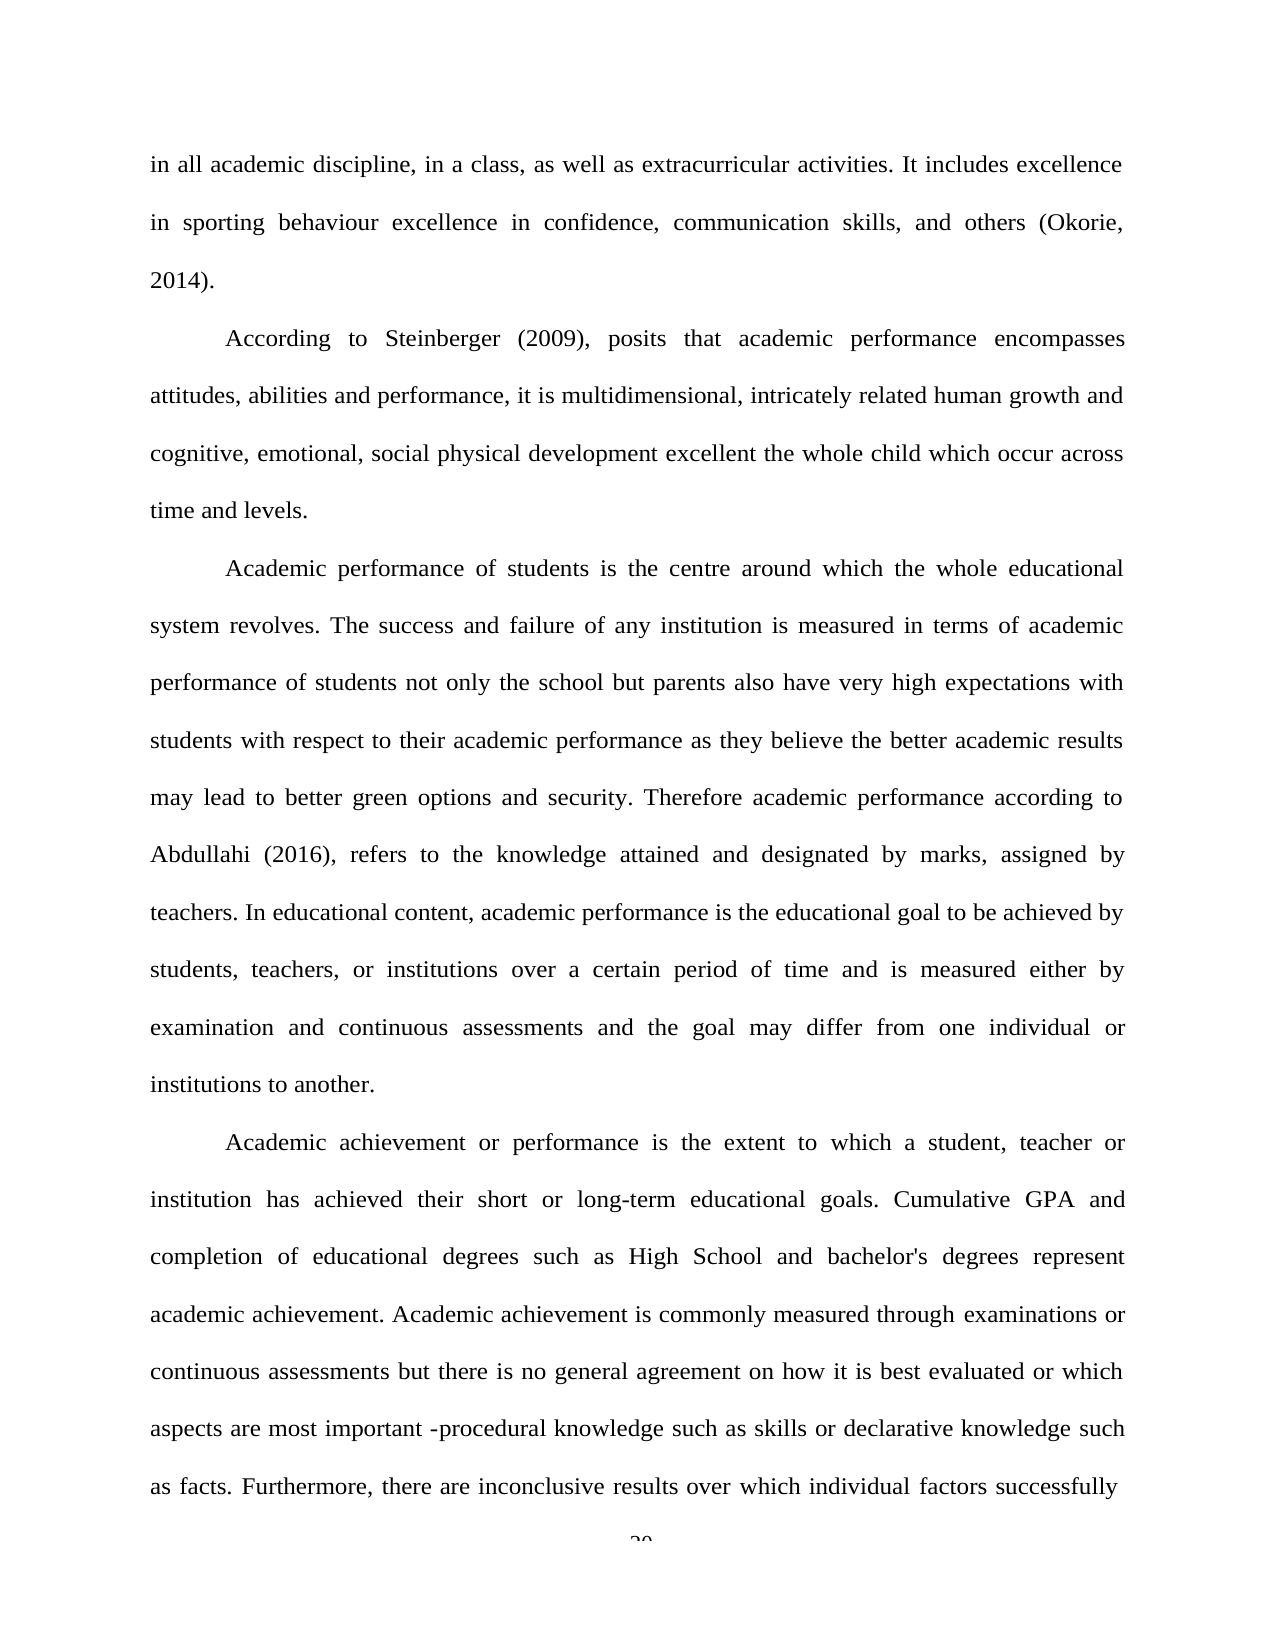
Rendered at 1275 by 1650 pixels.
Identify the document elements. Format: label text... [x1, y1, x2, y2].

text According to Steinberger (2009), posits that academic performance encompasses attitudes, abilities and performance, it is multidimensional, intricately related human growth and cognitive, emotional, social physical development excellent the whole child which occur across time and levels. [150, 324, 1125, 524]
text Academic performance of students is the centre around which the whole educational system revolves. The success and failure of any institution is measured in terms of academic performance of students not only the school but parents also have very high expectations with students with respect to their academic performance as they believe the better academic results may lead to better green options and security. Therefore academic performance according to Abdullahi (2016), refers to the knowledge attained and designated by marks, assigned by teachers. In educational content, academic performance is the educational goal to be achieved by students, teachers, or institutions over a certain period of time and is measured either by examination and continuous assessments and the goal may differ from one individual or institutions to another. [150, 553, 1125, 1098]
text Academic achievement or performance is the extent to which a student, teacher or institution has achieved their short or long-term educational goals. Cumulative GPA and completion of educational degrees such as High School and bachelor's degrees represent academic achievement. Academic achievement is commonly measured through examinations or continuous assessments but there is no general agreement on how it is best evaluated or which aspects are most important -procedural knowledge such as skills or declarative knowledge such as facts. Furthermore, there are inconclusive results over which individual factors successfully [150, 1127, 1126, 1499]
text in all academic discipline, in a class, as well as extracurricular activities. It includes excellence in sporting behaviour excellence in confidence, communication skills, and others (Okorie, 2014). [150, 150, 1123, 294]
